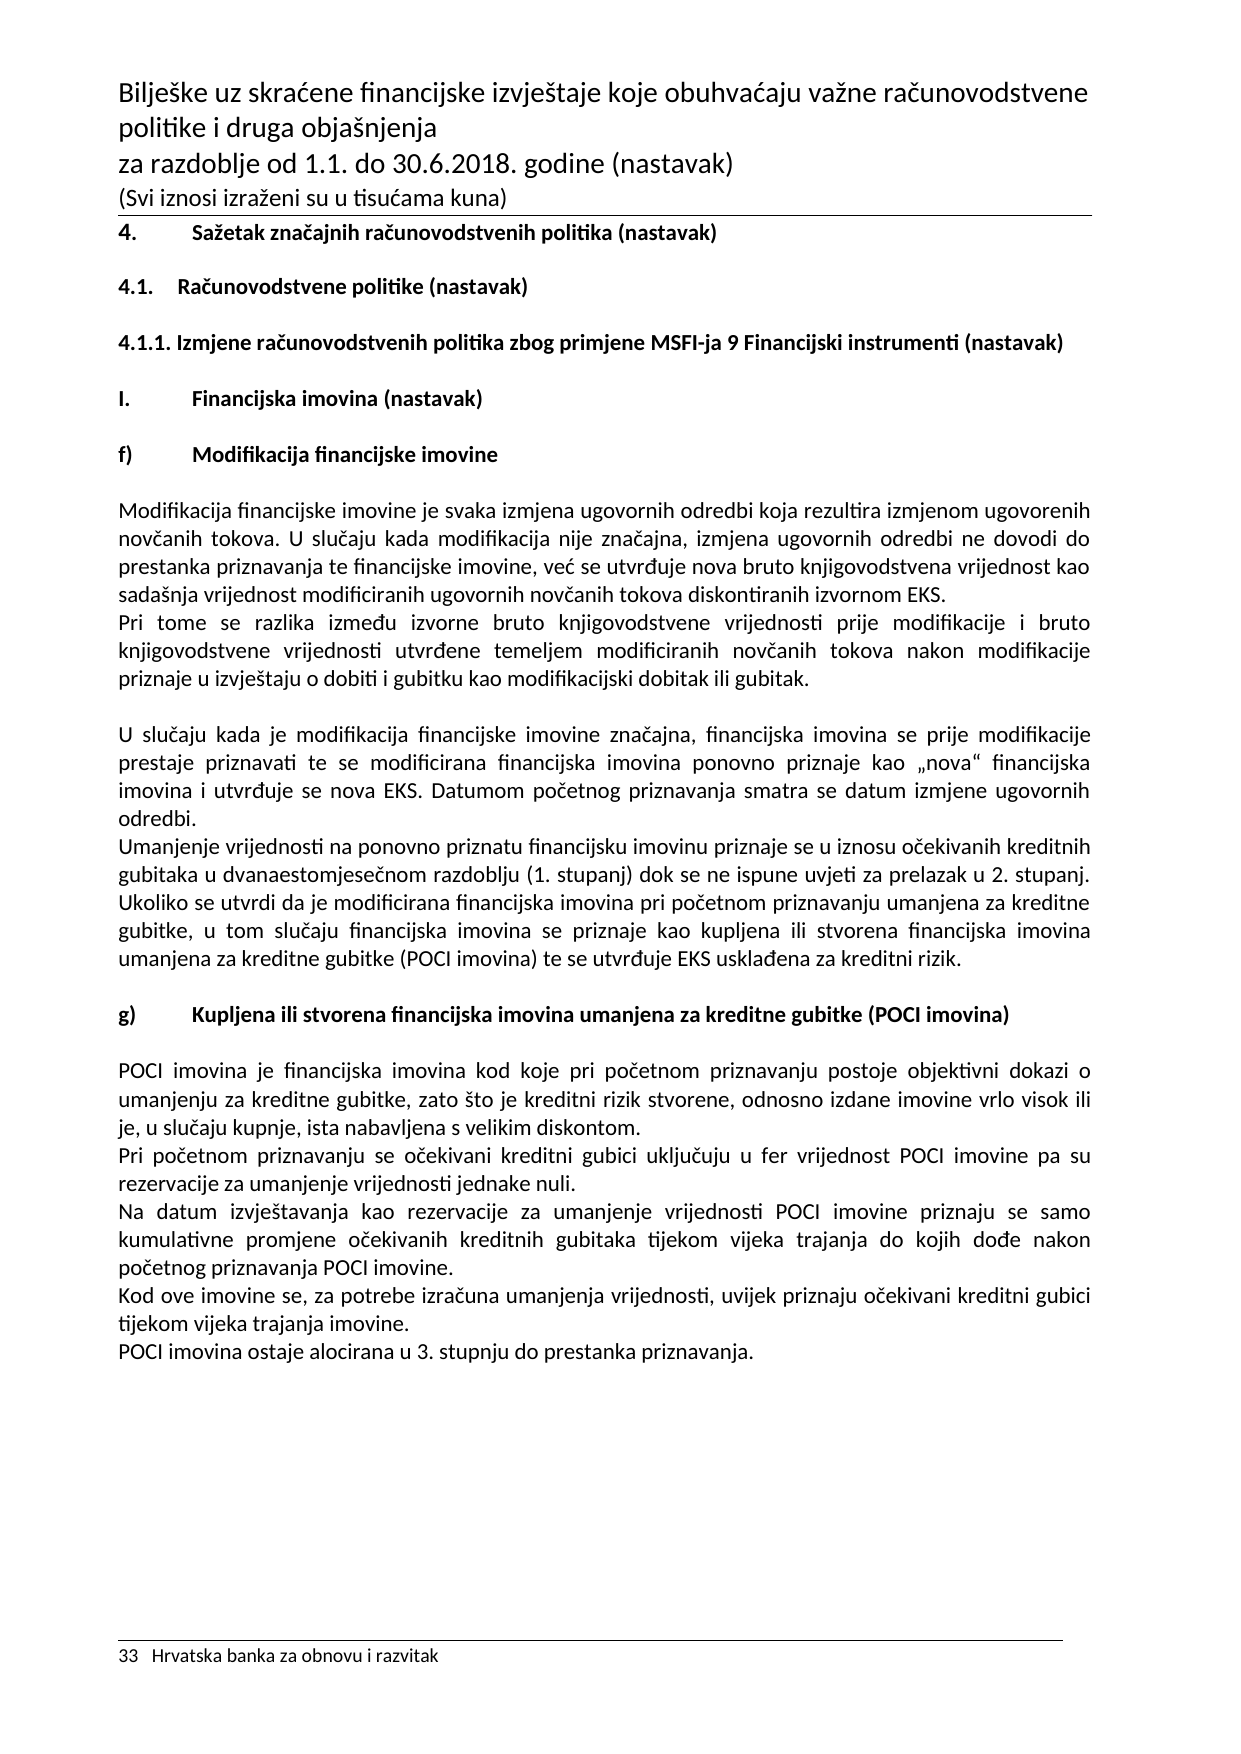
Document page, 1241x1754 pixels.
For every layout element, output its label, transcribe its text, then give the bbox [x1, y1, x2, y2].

text POCI imovina ostaje alocirana u 3. stupnju do prestanka priznavanja. [118, 1337, 1092, 1365]
text g) Kupljena ili stvorena financijska imovina umanjena za kreditne gubitke (POCI imovina) [118, 1001, 1092, 1029]
text I. Financijska imovina (nastavak) [118, 384, 1092, 412]
text Na datum izvještavanja kao rezervacije za umanjenje vrijednosti POCI imovine priznaju se samo kumulativne promjene očekivanih kreditnih gubitaka tijekom vijeka trajanja do kojih dođe nakon početnog priznavanja POCI imovine. [118, 1197, 1092, 1281]
text f) Modifikacija financijske imovine [118, 440, 1092, 468]
text Pri početnom priznavanju se očekivani kreditni gubici uključuju u fer vrijednost POCI imovine pa su rezervacije za umanjenje vrijednosti jednake nuli. [118, 1141, 1092, 1197]
text Pri tome se razlika između izvorne bruto knjigovodstvene vrijednosti prije modifikacije i bruto knjigovodstvene vrijednosti utvrđene temeljem modificiranih novčanih tokova nakon modifikacije priznaje u izvještaju o dobiti i gubitku kao modifikacijski dobitak ili gubitak. [118, 608, 1092, 692]
text POCI imovina je financijska imovina kod koje pri početnom priznavanju postoje objektivni dokazi o umanjenju za kreditne gubitke, zato što je kreditni rizik stvorene, odnosno izdane imovine vrlo visok ili je, u slučaju kupnje, ista nabavljena s velikim diskontom. [118, 1057, 1092, 1141]
text 4.1.1. Izmjene računovodstvenih politika zbog primjene MSFI-ja 9 Financijski instrumenti (nastavak) [118, 328, 1092, 356]
text 4.1. Računovodstvene politike (nastavak) [118, 272, 1092, 300]
list 4. Sažetak značajnih računovodstvenih politika (nastavak) [118, 216, 1092, 247]
text Modifikacija financijske imovine je svaka izmjena ugovornih odredbi koja rezultira izmjenom ugovorenih novčanih tokova. U slučaju kada modifikacija nije značajna, izmjena ugovornih odredbi ne dovodi do prestanka priznavanja te financijske imovine, već se utvrđuje nova bruto knjigovodstvena vrijednost kao sadašnja vrijednost modificiranih ugovornih novčanih tokova diskontiranih izvornom EKS. [118, 496, 1092, 608]
text U slučaju kada je modifikacija financijske imovine značajna, financijska imovina se prije modifikacije prestaje priznavati te se modificirana financijska imovina ponovno priznaje kao „nova“ financijska imovina i utvrđuje se nova EKS. Datumom početnog priznavanja smatra se datum izmjene ugovornih odredbi. [118, 720, 1092, 832]
text Umanjenje vrijednosti na ponovno priznatu financijsku imovinu priznaje se u iznosu očekivanih kreditnih gubitaka u dvanaestomjesečnom razdoblju (1. stupanj) dok se ne ispune uvjeti za prelazak u 2. stupanj. Ukoliko se utvrdi da je modificirana financijska imovina pri početnom priznavanju umanjena za kreditne gubitke, u tom slučaju financijska imovina se priznaje kao kupljena ili stvorena financijska imovina umanjena za kreditne gubitke (POCI imovina) te se utvrđuje EKS usklađena za kreditni rizik. [118, 832, 1092, 973]
text Kod ove imovine se, za potrebe izračuna umanjenja vrijednosti, uvijek priznaju očekivani kreditni gubici tijekom vijeka trajanja imovine. [118, 1281, 1092, 1337]
